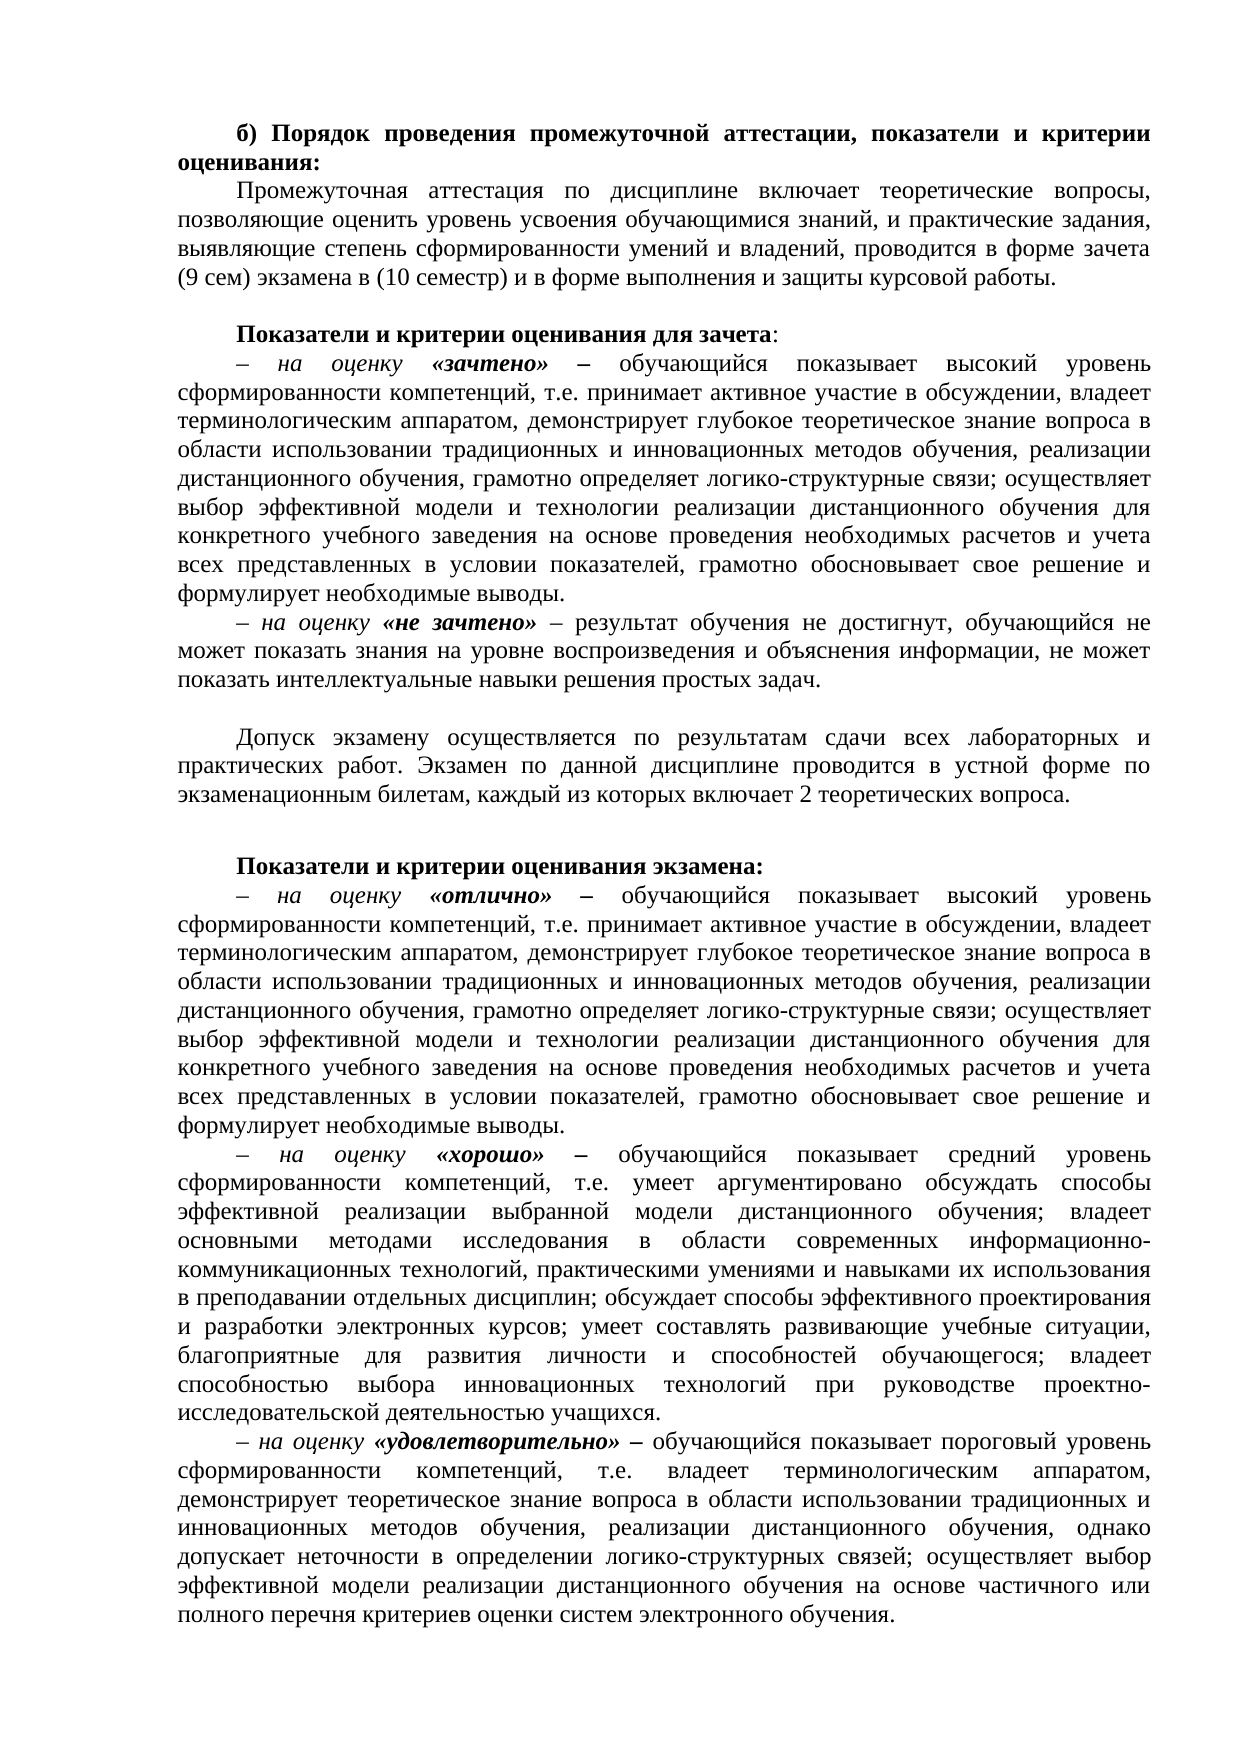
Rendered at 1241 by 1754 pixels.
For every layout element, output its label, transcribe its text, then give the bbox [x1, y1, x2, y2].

text – на оценку «не зачтено» – результат обучения не достигнут, обучающийся не может показать знания на уровне воспроизведения и объяснения информации, не может показать интеллектуальные навыки решения простых задач. [177, 607, 1152, 693]
text Показатели и критерии оценивания для зачета: [177, 319, 1152, 348]
text – на оценку «зачтено» – обучающийся показывает высокий уровень сформированности компетенций, т.е. принимает активное участие в обсуждении, владеет терминологическим аппаратом, демонстрирует глубокое теоретическое знание вопроса в области использовании традиционных и инновационных методов обучения, реализации дистанционного обучения, грамотно определяет логико-структурные связи; осуществляет выбор эффективной модели и технологии реализации дистанционного обучения для конкретного учебного заведения на основе проведения необходимых расчетов и учета всех представленных в условии показателей, грамотно обосновывает свое решение и формулирует необходимые выводы. [177, 348, 1152, 607]
text Показатели и критерии оценивания экзамена: [177, 851, 1152, 880]
text Промежуточная аттестация по дисциплине включает теоретические вопросы, позволяющие оценить уровень усвоения обучающимися знаний, и практические задания, выявляющие степень сформированности умений и владений, проводится в форме зачета (9 сем) экзамена в (10 семестр) и в форме выполнения и защиты курсовой работы. [177, 176, 1152, 291]
text – на оценку «отлично» – обучающийся показывает высокий уровень сформированности компетенций, т.е. принимает активное участие в обсуждении, владеет терминологическим аппаратом, демонстрирует глубокое теоретическое знание вопроса в области использовании традиционных и инновационных методов обучения, реализации дистанционного обучения, грамотно определяет логико-структурные связи; осуществляет выбор эффективной модели и технологии реализации дистанционного обучения для конкретного учебного заведения на основе проведения необходимых расчетов и учета всех представленных в условии показателей, грамотно обосновывает свое решение и формулирует необходимые выводы. [177, 880, 1152, 1139]
text б) Порядок проведения промежуточной аттестации, показатели и критерии оценивания: [177, 118, 1152, 176]
text Допуск экзамену осуществляется по результатам сдачи всех лабораторных и практических работ. Экзамен по данной дисциплине проводится в устной форме по экзаменационным билетам, каждый из которых включает 2 теоретических вопроса. [177, 722, 1152, 808]
text – на оценку «удовлетворительно» – обучающийся показывает пороговый уровень сформированности компетенций, т.е. владеет терминологическим аппаратом, демонстрирует теоретическое знание вопроса в области использовании традиционных и инновационных методов обучения, реализации дистанционного обучения, однако допускает неточности в определении логико-структурных связей; осуществляет выбор эффективной модели реализации дистанционного обучения на основе частичного или полного перечня критериев оценки систем электронного обучения. [177, 1426, 1152, 1627]
text – на оценку «хорошо» – обучающийся показывает средний уровень сформированности компетенций, т.е. умеет аргументировано обсуждать способы эффективной реализации выбранной модели дистанционного обучения; владеет основными методами исследования в области современных информационно-коммуникационных технологий, практическими умениями и навыками их использования в преподавании отдельных дисциплин; обсуждает способы эффективного проектирования и разработки электронных курсов; умеет составлять развивающие учебные ситуации, благоприятные для развития личности и способностей обучающегося; владеет способностью выбора инновационных технологий при руководстве проектно-исследовательской деятельностью учащихся. [177, 1139, 1152, 1426]
